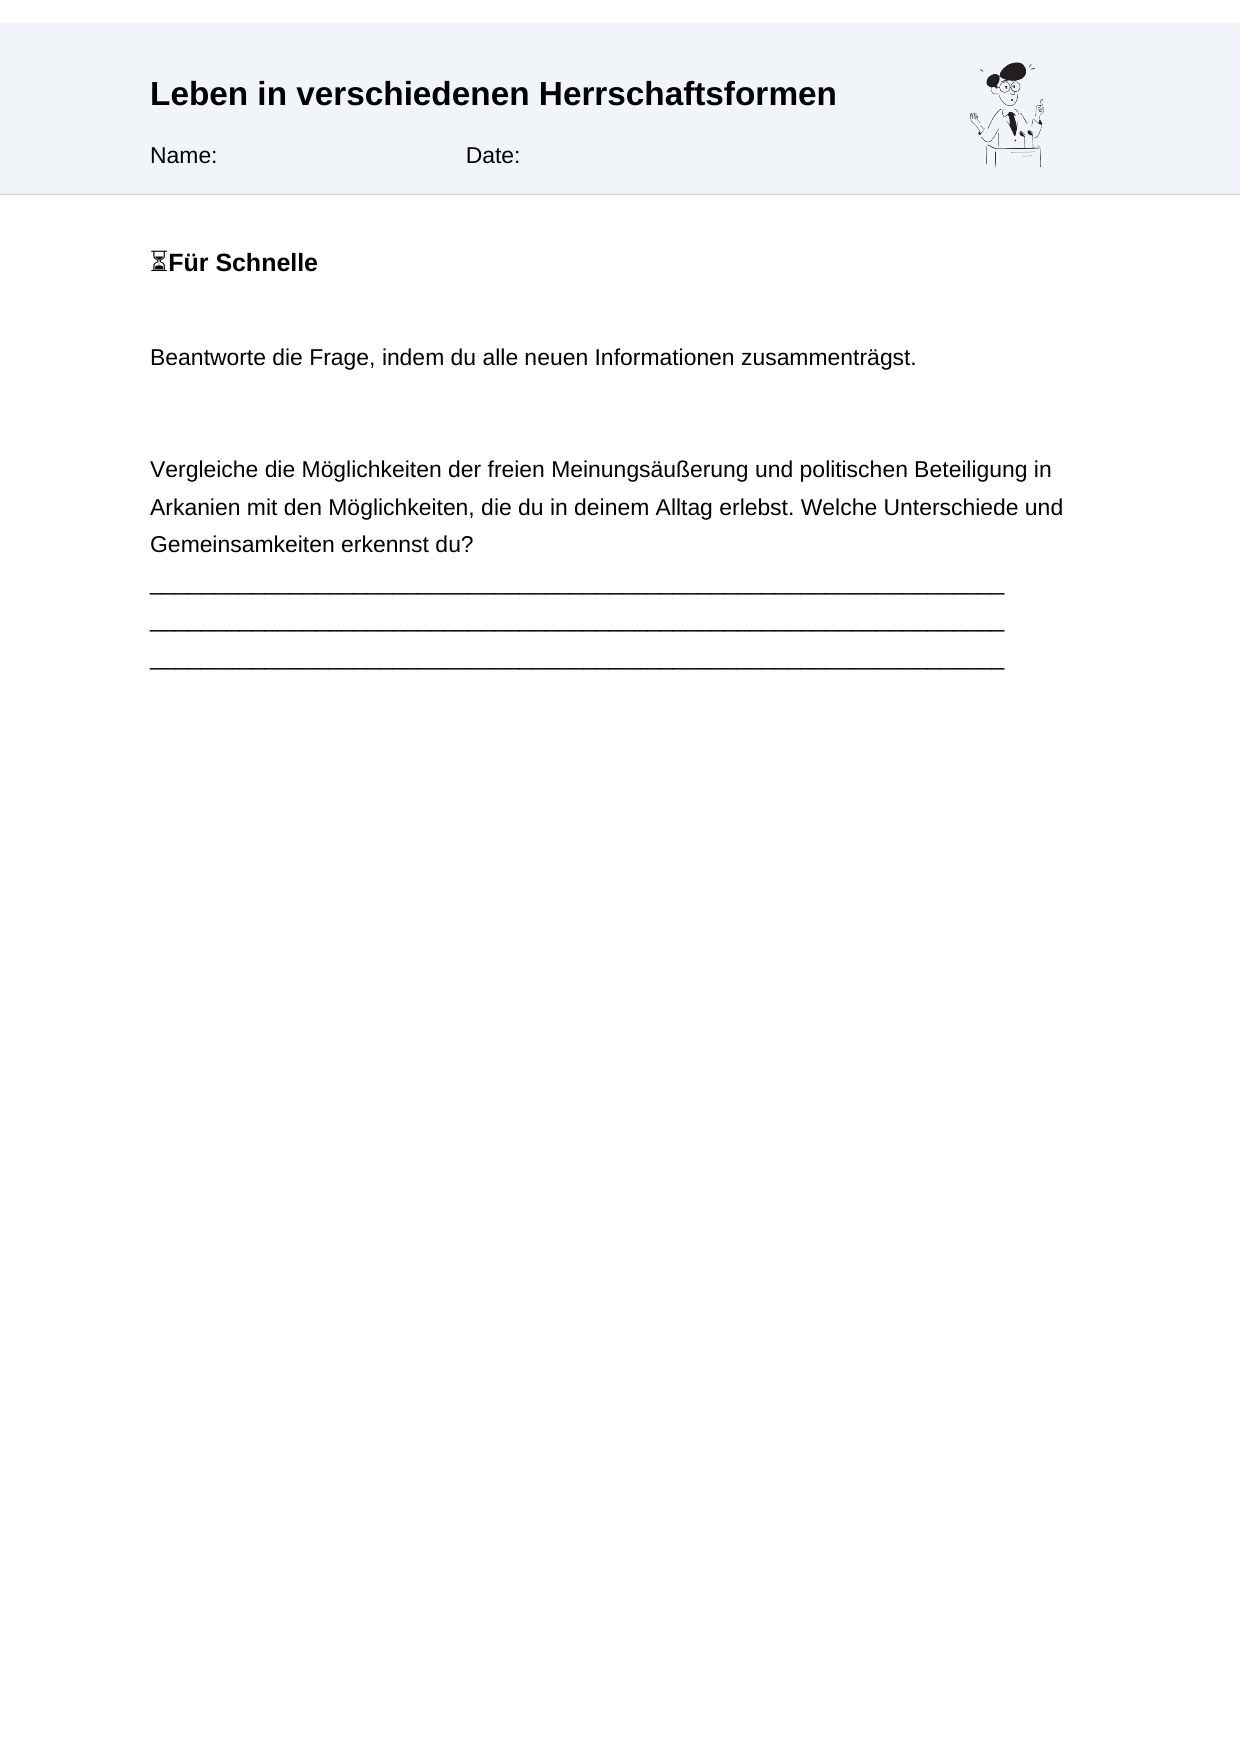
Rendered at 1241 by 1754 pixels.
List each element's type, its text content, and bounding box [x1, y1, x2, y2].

text ___________________________________________________________________ [150, 635, 1090, 672]
text ___________________________________________________________________ [150, 597, 1090, 635]
text Vergleiche die Möglichkeiten der freien Meinungsäußerung und politischen Beteiligung in Arkanien mit den Möglichkeiten, die du in deinem Alltag erlebst. Welche Unterschiede und Gemeinsamkeiten erkennst du? [150, 447, 1090, 560]
text Beantworte die Frage, indem du alle neuen Informationen zusammenträgst. [150, 335, 1090, 373]
text ___________________________________________________________________ [150, 560, 1090, 597]
picture [0, 23, 1241, 195]
subtitle ⏳Für Schnelle [150, 248, 1090, 277]
